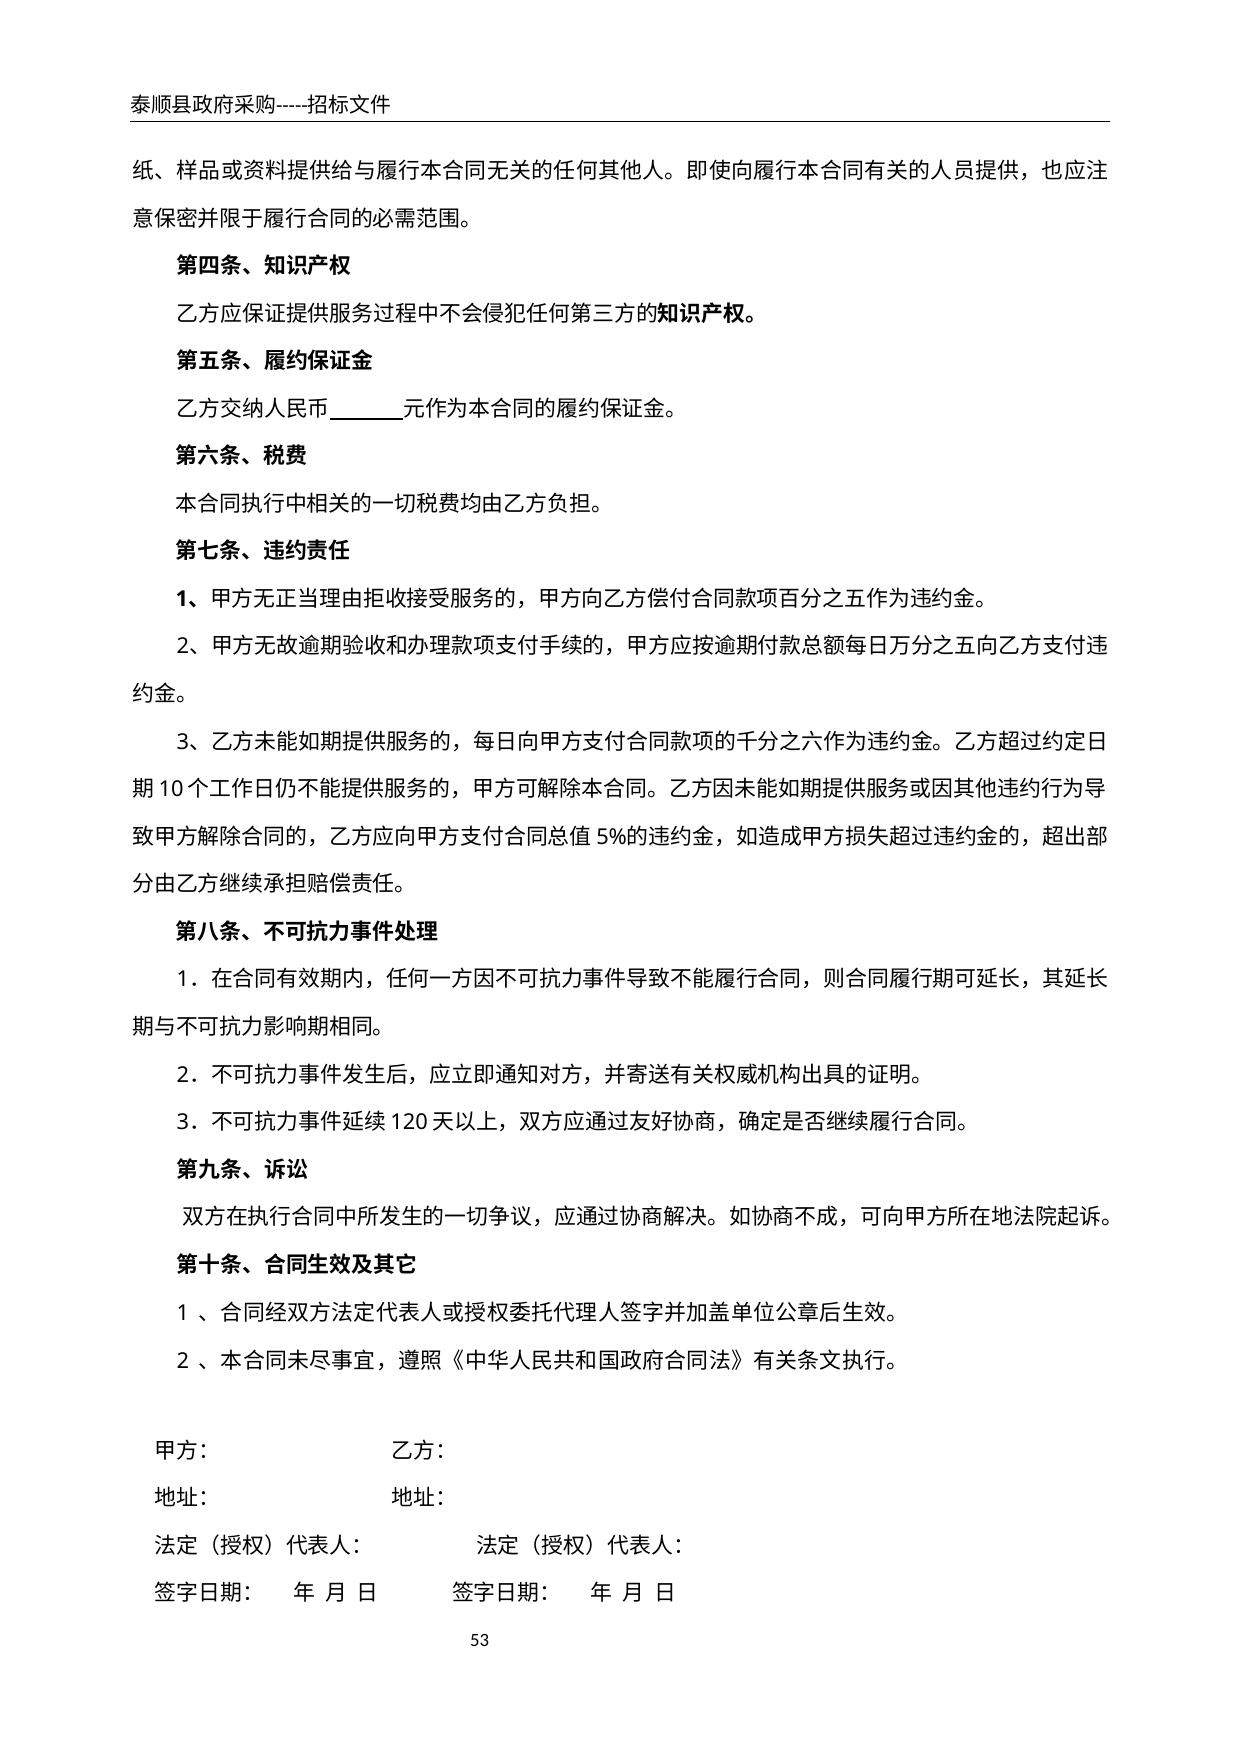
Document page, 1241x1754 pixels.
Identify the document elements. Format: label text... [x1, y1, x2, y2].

text 3．不可抗力事件延续120天以上，双方应通过友好协商，确定是否继续履行合同。 [132, 1104, 1108, 1136]
text 甲方： 乙方： [154, 1433, 1108, 1464]
text 1．在合同有效期内，任何一方因不可抗力事件导致不能履行合同，则合同履行期可延长，其延长期与不可抗力影响期相同。 [132, 961, 1108, 1041]
text 1、合同经双方法定代表人或授权委托代理人签字并加盖单位公章后生效。 [132, 1294, 1108, 1327]
text 第九条、诉讼 [132, 1152, 1108, 1183]
text 第四条、知识产权 [132, 248, 1108, 280]
text 乙方交纳人民币 元作为本合同的履约保证金。 [132, 391, 1108, 423]
text 2．不可抗力事件发生后，应立即通知对方，并寄送有关权威机构出具的证明。 [132, 1057, 1108, 1088]
text 签字日期： 年 月 日 签字日期： 年 月 日 [154, 1575, 1108, 1607]
text 双方在执行合同中所发生的一切争议，应通过协商解决。如协商不成，可向甲方所在地法院起诉。 [132, 1199, 1108, 1231]
text 3、乙方未能如期提供服务的，每日向甲方支付合同款项的千分之六作为违约金。乙方超过约定日期10个工作日仍不能提供服务的，甲方可解除本合同。乙方因未能如期提供服务或因其他违约行为导致甲方解除合同的，乙方应向甲方支付合同总值5%的违约金，如造成甲方损失超过违约金的，超出部分由乙方继续承担赔偿责任。 [132, 724, 1108, 898]
text 第六条、税费 [132, 438, 1108, 470]
text 2、甲方无故逾期验收和办理款项支付手续的，甲方应按逾期付款总额每日万分之五向乙方支付违约金。 [132, 628, 1108, 708]
text 乙方应保证提供服务过程中不会侵犯任何第三方的知识产权。 [132, 296, 1108, 328]
text 法定（授权）代表人： 法定（授权）代表人： [154, 1528, 1108, 1559]
text 1、甲方无正当理由拒收接受服务的，甲方向乙方偿付合同款项百分之五作为违约金。 [132, 581, 1108, 613]
text 第五条、履约保证金 [132, 343, 1108, 375]
text 第八条、不可抗力事件处理 [132, 914, 1108, 946]
text 地址： 地址： [154, 1480, 1108, 1512]
text 第七条、违约责任 [132, 533, 1108, 565]
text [132, 153, 1108, 233]
text 第十条、合同生效及其它 [132, 1247, 1108, 1278]
text 本合同执行中相关的一切税费均由乙方负担。 [132, 486, 1108, 518]
text 2、本合同未尽事宜，遵照《中华人民共和国政府合同法》有关条文执行。 [132, 1343, 1108, 1375]
